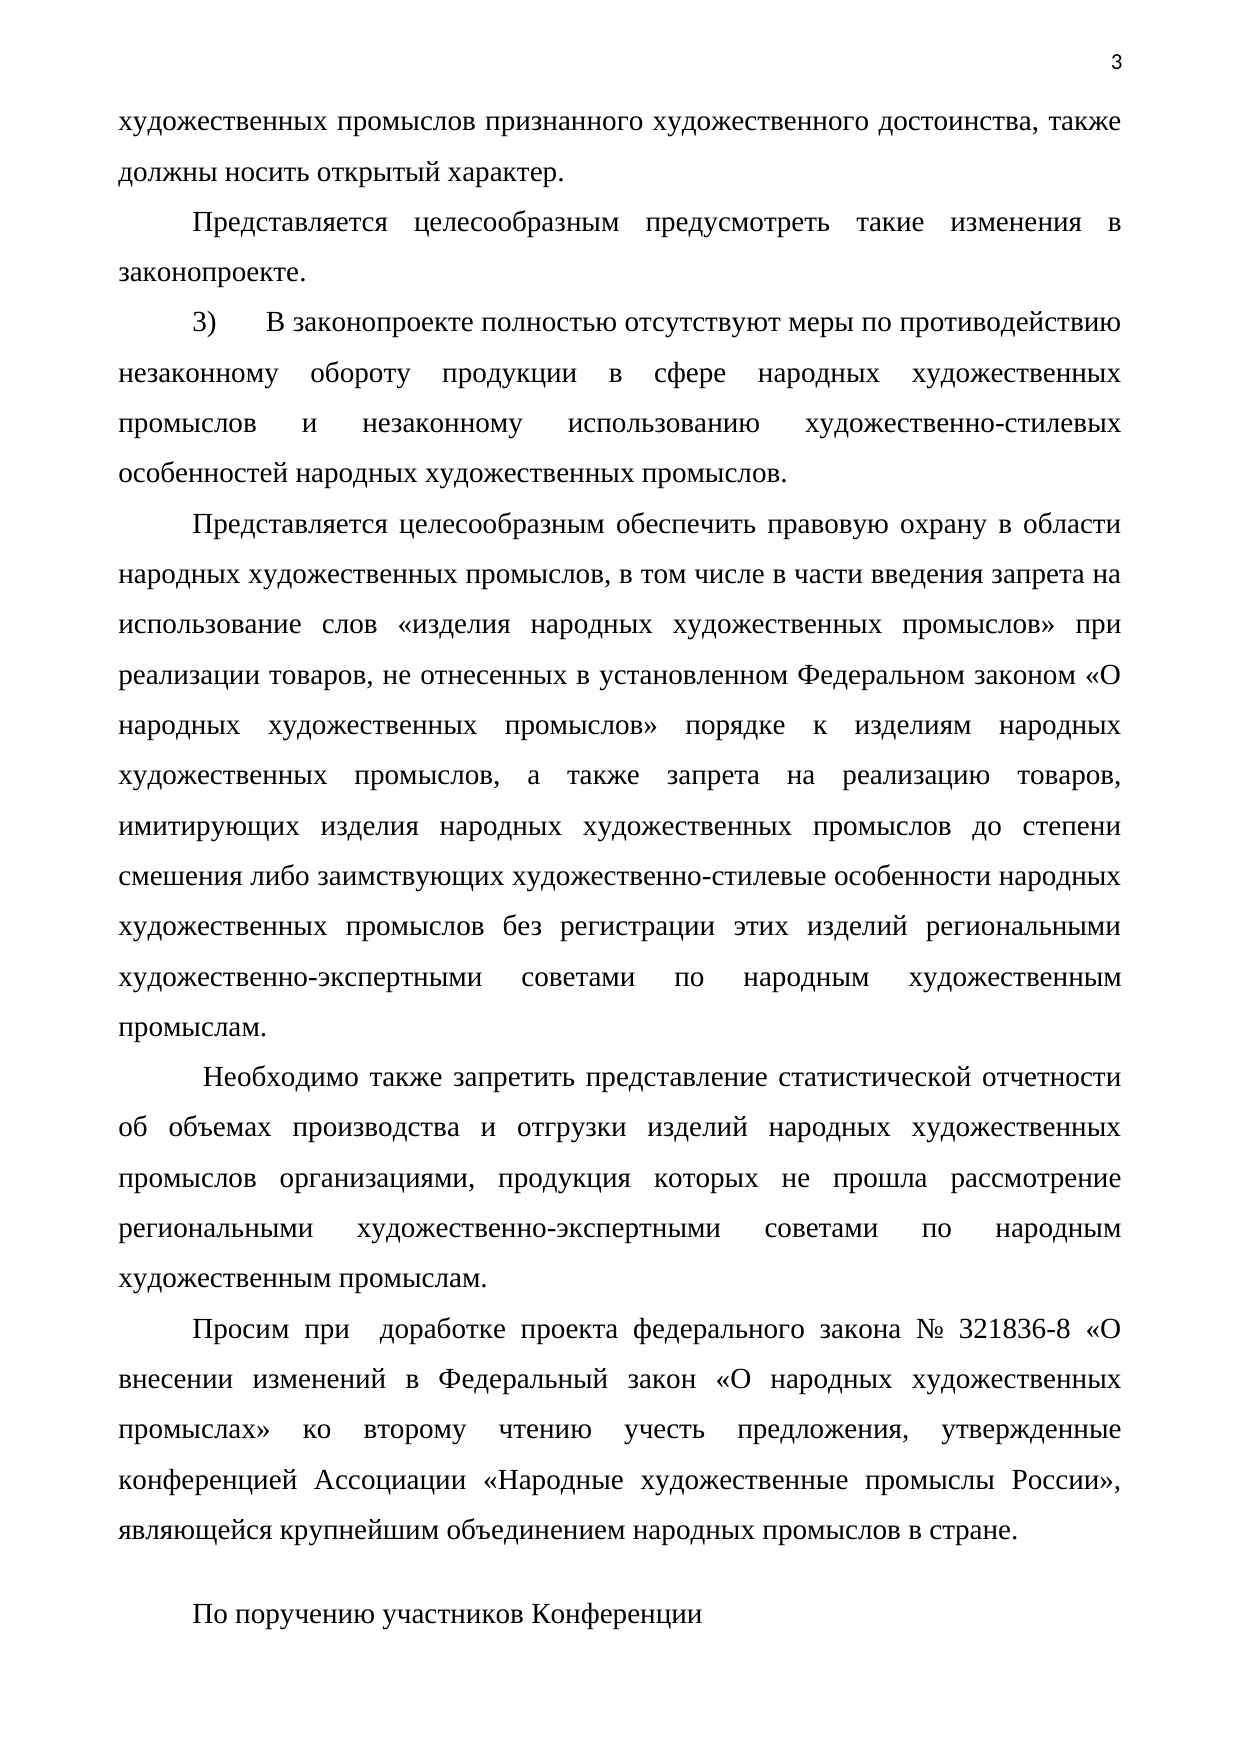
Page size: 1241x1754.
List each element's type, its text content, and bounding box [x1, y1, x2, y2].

text Необходимо также запретить представление статистической отчетности об объемах производства и отгрузки изделий народных художественных промыслов организациями, продукция которых не прошла рассмотрение региональными художественно-экспертными советами по народным художественным промыслам. [118, 1059, 1122, 1294]
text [118, 103, 1122, 187]
text Представляется целесообразным предусмотреть такие изменения в законопроекте. [118, 204, 1122, 288]
text По поручению участников Конференции [118, 1596, 1122, 1629]
text 3) В законопроекте полностью отсутствуют меры по противодействию незаконному обороту продукции в сфере народных художественных промыслов и незаконному использованию художественно-стилевых особенностей народных художественных промыслов. [118, 304, 1122, 489]
text Представляется целесообразным обеспечить правовую охрану в области народных художественных промыслов, в том числе в части введения запрета на использование слов «изделия народных художественных промыслов» при реализации товаров, не отнесенных в установленном Федеральном законом «О народных художественных промыслов» порядке к изделиям народных художественных промыслов, а также запрета на реализацию товаров, имитирующих изделия народных художественных промыслов до степени смешения либо заимствующих художественно-стилевые особенности народных художественных промыслов без регистрации этих изделий региональными художественно-экспертными советами по народным художественным промыслам. [118, 506, 1122, 1042]
text Просим при доработке проекта федерального закона № 321836-8 «О внесении изменений в Федеральный закон «О народных художественных промыслах» ко второму чтению учесть предложения, утвержденные конференцией Ассоциации «Народные художественные промыслы России», являющейся крупнейшим объединением народных промыслов в стране. [118, 1311, 1122, 1546]
